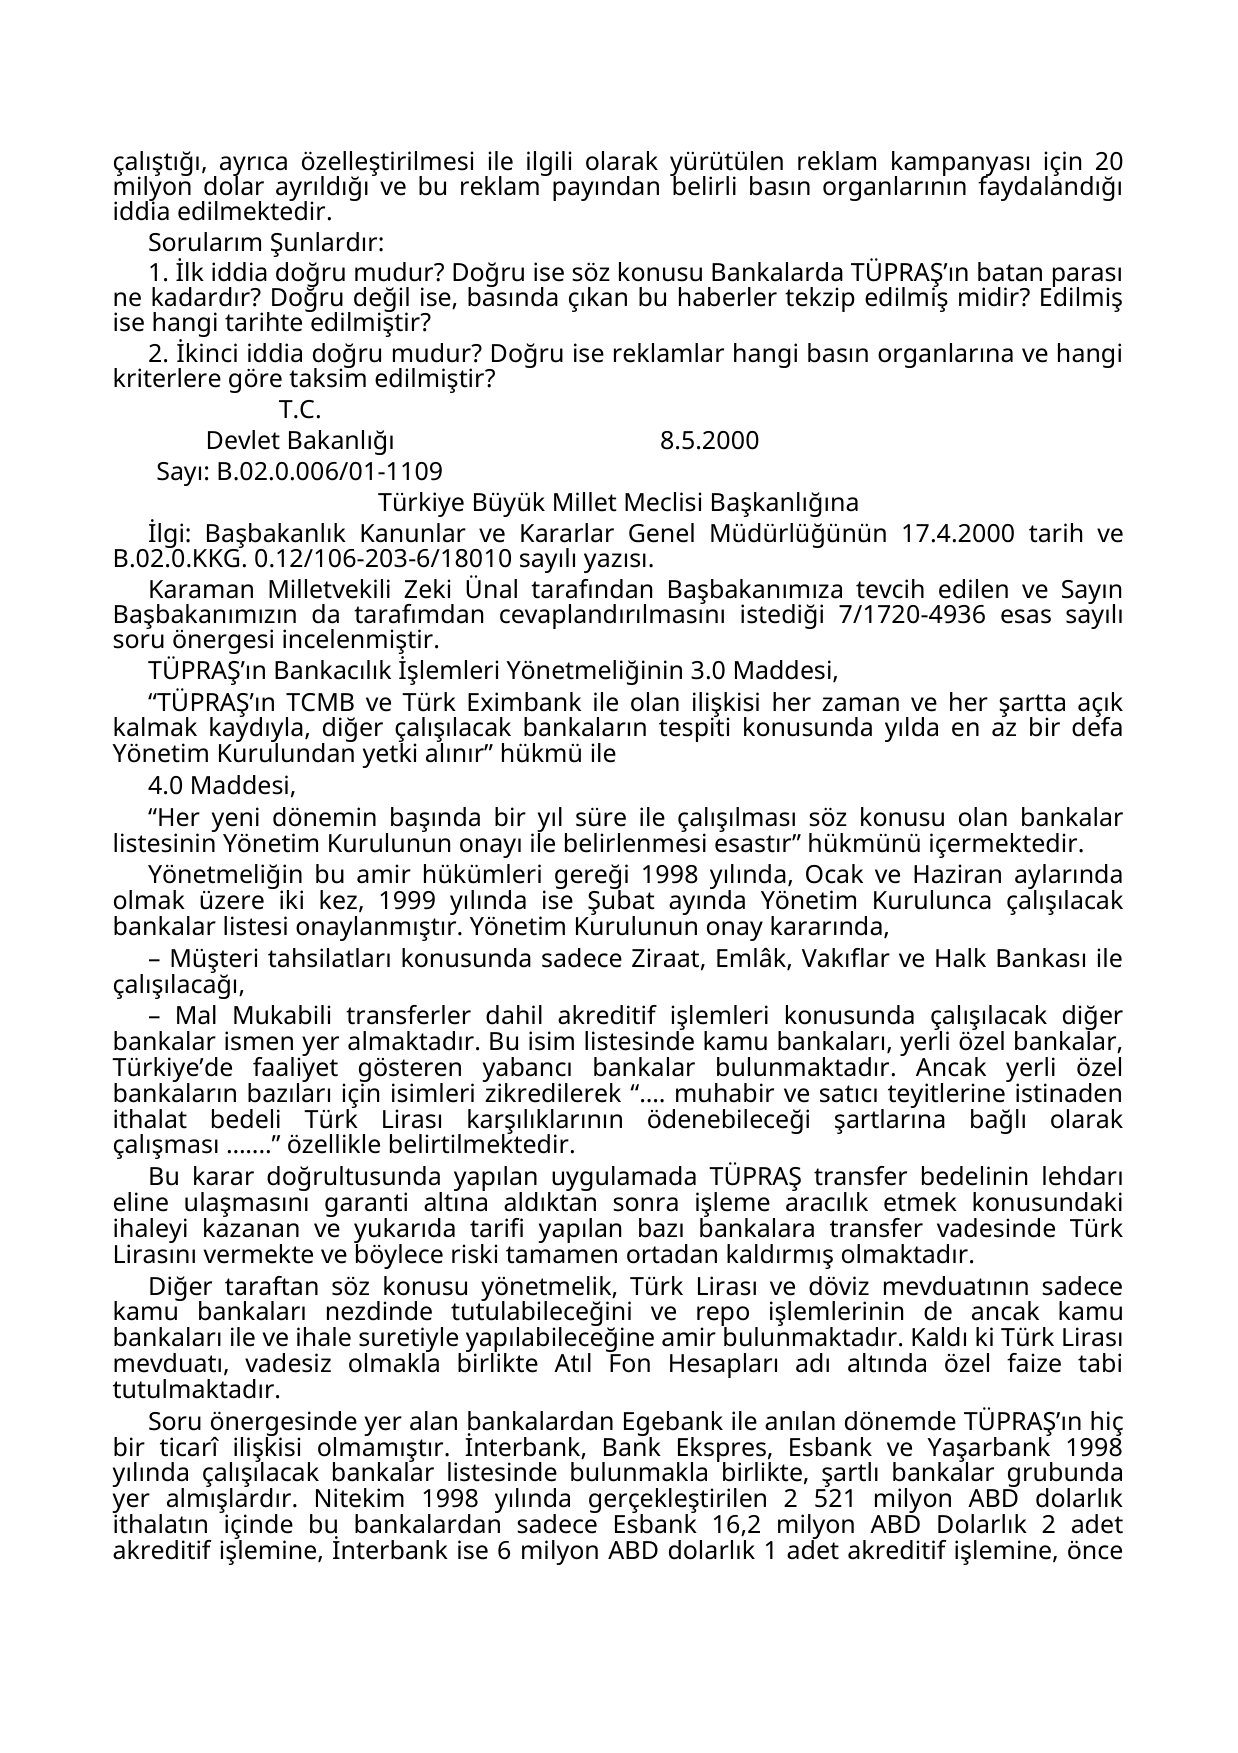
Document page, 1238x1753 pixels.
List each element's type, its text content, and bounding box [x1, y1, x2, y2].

text Karaman Milletvekili Zeki Ünal tarafından Başbakanımıza tevcih edilen ve Sayın Başbakanımızın da tarafımdan cevaplandırılmasını istediği 7/1720-4936 esas sayılı soru önergesi incelenmiştir. [112, 578, 1125, 653]
text Yönetmeliğin bu amir hükümleri gereği 1998 yılında, Ocak ve Haziran aylarında olmak üzere iki kez, 1999 yılında ise Şubat ayında Yönetim Kurulunca çalışılacak bankalar listesi onaylanmıştır. Yönetim Kurulunun onay kararında, [112, 863, 1125, 941]
text T.C. [112, 399, 1125, 424]
text Türkiye Büyük Millet Meclisi Başkanlığına [112, 492, 1125, 517]
text “TÜPRAŞ’ın TCMB ve Türk Eximbank ile olan ilişkisi her zaman ve her şartta açık kalmak kaydıyla, diğer çalışılacak bankaların tespiti konusunda yılda en az bir defa Yönetim Kurulundan yetki alınır” hükmü ile [112, 690, 1125, 768]
text 2. İkinci iddia doğru mudur? Doğru ise reklamlar hangi basın organlarına ve hangi kriterlere göre taksim edilmiştir? [112, 343, 1125, 393]
text Bu karar doğrultusunda yapılan uygulamada TÜPRAŞ transfer bedelinin lehdarı eline ulaşmasını garanti altına aldıktan sonra işleme aracılık etmek konusundaki ihaleyi kazanan ve yukarıda tarifi yapılan bazı bankalara transfer vadesinde Türk Lirasını vermekte ve böylece riski tamamen ortadan kaldırmış olmaktadır. [112, 1165, 1125, 1268]
text 4.0 Maddesi, [112, 774, 1125, 799]
text – Müşteri tahsilatları konusunda sadece Ziraat, Emlâk, Vakıflar ve Halk Bankası ile çalışılacağı, [112, 947, 1125, 998]
text TÜPRAŞ’ın Bankacılık İşlemleri Yönetmeliğinin 3.0 Maddesi, [112, 659, 1125, 684]
text İlgi: Başbakanlık Kanunlar ve Kararlar Genel Müdürlüğünün 17.4.2000 tarih ve B.02.0.KKG. 0.12/106-203-6/18010 sayılı yazısı. [112, 522, 1125, 572]
text “Her yeni dönemin başında bir yıl süre ile çalışılması söz konusu olan bankalar listesinin Yönetim Kurulunun onayı ile belirlenmesi esastır” hükmünü içermektedir. [112, 806, 1125, 857]
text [112, 1409, 1125, 1564]
text 1. İlk iddia doğru mudur? Doğru ise söz konusu Bankalarda TÜPRAŞ’ın batan parası ne kadardır? Doğru değil ise, basında çıkan bu haberler tekzip edilmiş midir? Edilmiş ise hangi tarihte edilmiştir? [112, 262, 1125, 337]
text Sorularım Şunlardır: [112, 231, 1125, 256]
text Devlet Bakanlığı 8.5.2000 [112, 430, 1125, 455]
text – Mal Mukabili transferler dahil akreditif işlemleri konusunda çalışılacak diğer bankalar ismen yer almaktadır. Bu isim listesinde kamu bankaları, yerli özel bankalar, Türkiye’de faaliyet gösteren yabancı bankalar bulunmaktadır. Ancak yerli özel bankaların bazıları için isimleri zikredilerek “.... muhabir ve satıcı teyitlerine istinaden ithalat bedeli Türk Lirası karşılıklarının ödenebileceği şartlarına bağlı olarak çalışması .......” özellikle belirtilmektedir. [112, 1004, 1125, 1159]
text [112, 150, 1125, 225]
text Diğer taraftan söz konusu yönetmelik, Türk Lirası ve döviz mevduatının sadece kamu bankaları nezdinde tutulabileceğini ve repo işlemlerinin de ancak kamu bankaları ile ve ihale suretiyle yapılabileceğine amir bulunmaktadır. Kaldı ki Türk Lirası mevduatı, vadesiz olmakla birlikte Atıl Fon Hesapları adı altında özel faize tabi tutulmaktadır. [112, 1274, 1125, 1403]
text Sayı: B.02.0.006/01-1109 [112, 461, 1125, 486]
